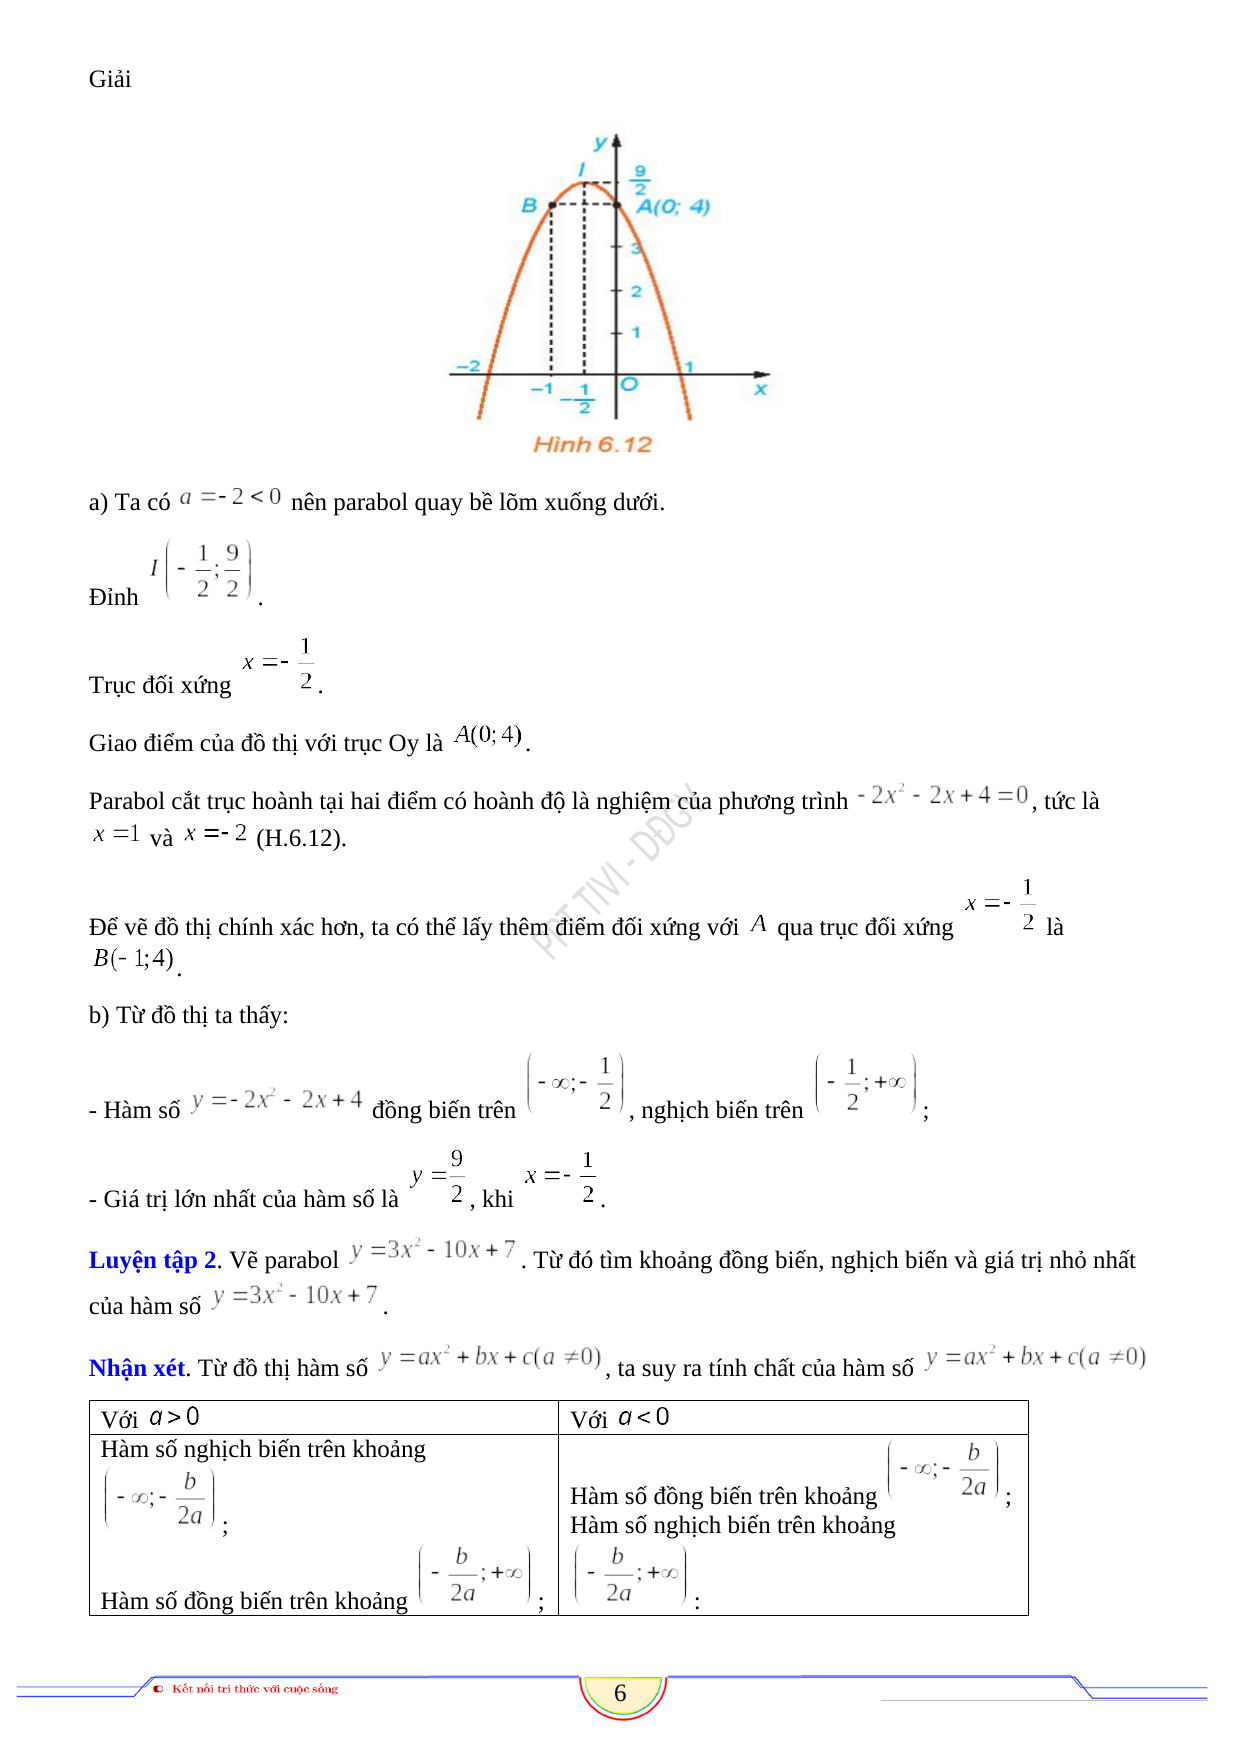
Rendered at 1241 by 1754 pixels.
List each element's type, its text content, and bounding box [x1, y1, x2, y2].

text Luyện tập 2. Vẽ parabol . Từ đó tìm khoảng đồng biến, nghịch biến và giá trị nhỏ nhất của hàm số . [89, 1231, 1152, 1319]
table_header Với [559, 1401, 1028, 1433]
text Giải [89, 64, 1152, 93]
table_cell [90, 1435, 558, 1615]
text Giao điểm của đồ thị với trục Oy là . [89, 718, 1152, 757]
text Để vẽ đồ thị chính xác hơn, ta có thể lấy thêm điểm đối xứng với qua trục đối xứng là . [89, 871, 1152, 982]
text Parabol cắt trục hoành tại hai điểm có hoành độ là nghiệm của phương trình , tức là và (H.6.12). [89, 776, 1152, 852]
text Nhận xét. Từ đồ thị hàm số , ta suy ra tính chất của hàm số [89, 1338, 1152, 1381]
text a) Ta có nên parabol quay bề lõm xuống dưới. [89, 482, 1152, 516]
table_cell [559, 1435, 1028, 1615]
text Trục đối xứng . [89, 630, 1152, 699]
text - Giá trị lớn nhất của hàm số là , khi . [89, 1143, 1152, 1212]
text - Hàm số đồng biến trên , nghịch biến trên ; [89, 1048, 1152, 1124]
picture [15, 1673, 1208, 1722]
text Đỉnh . [89, 535, 1152, 611]
picture [435, 111, 806, 463]
table_header Với [90, 1401, 558, 1433]
text b) Từ đồ thị ta thấy: [89, 1001, 1152, 1029]
